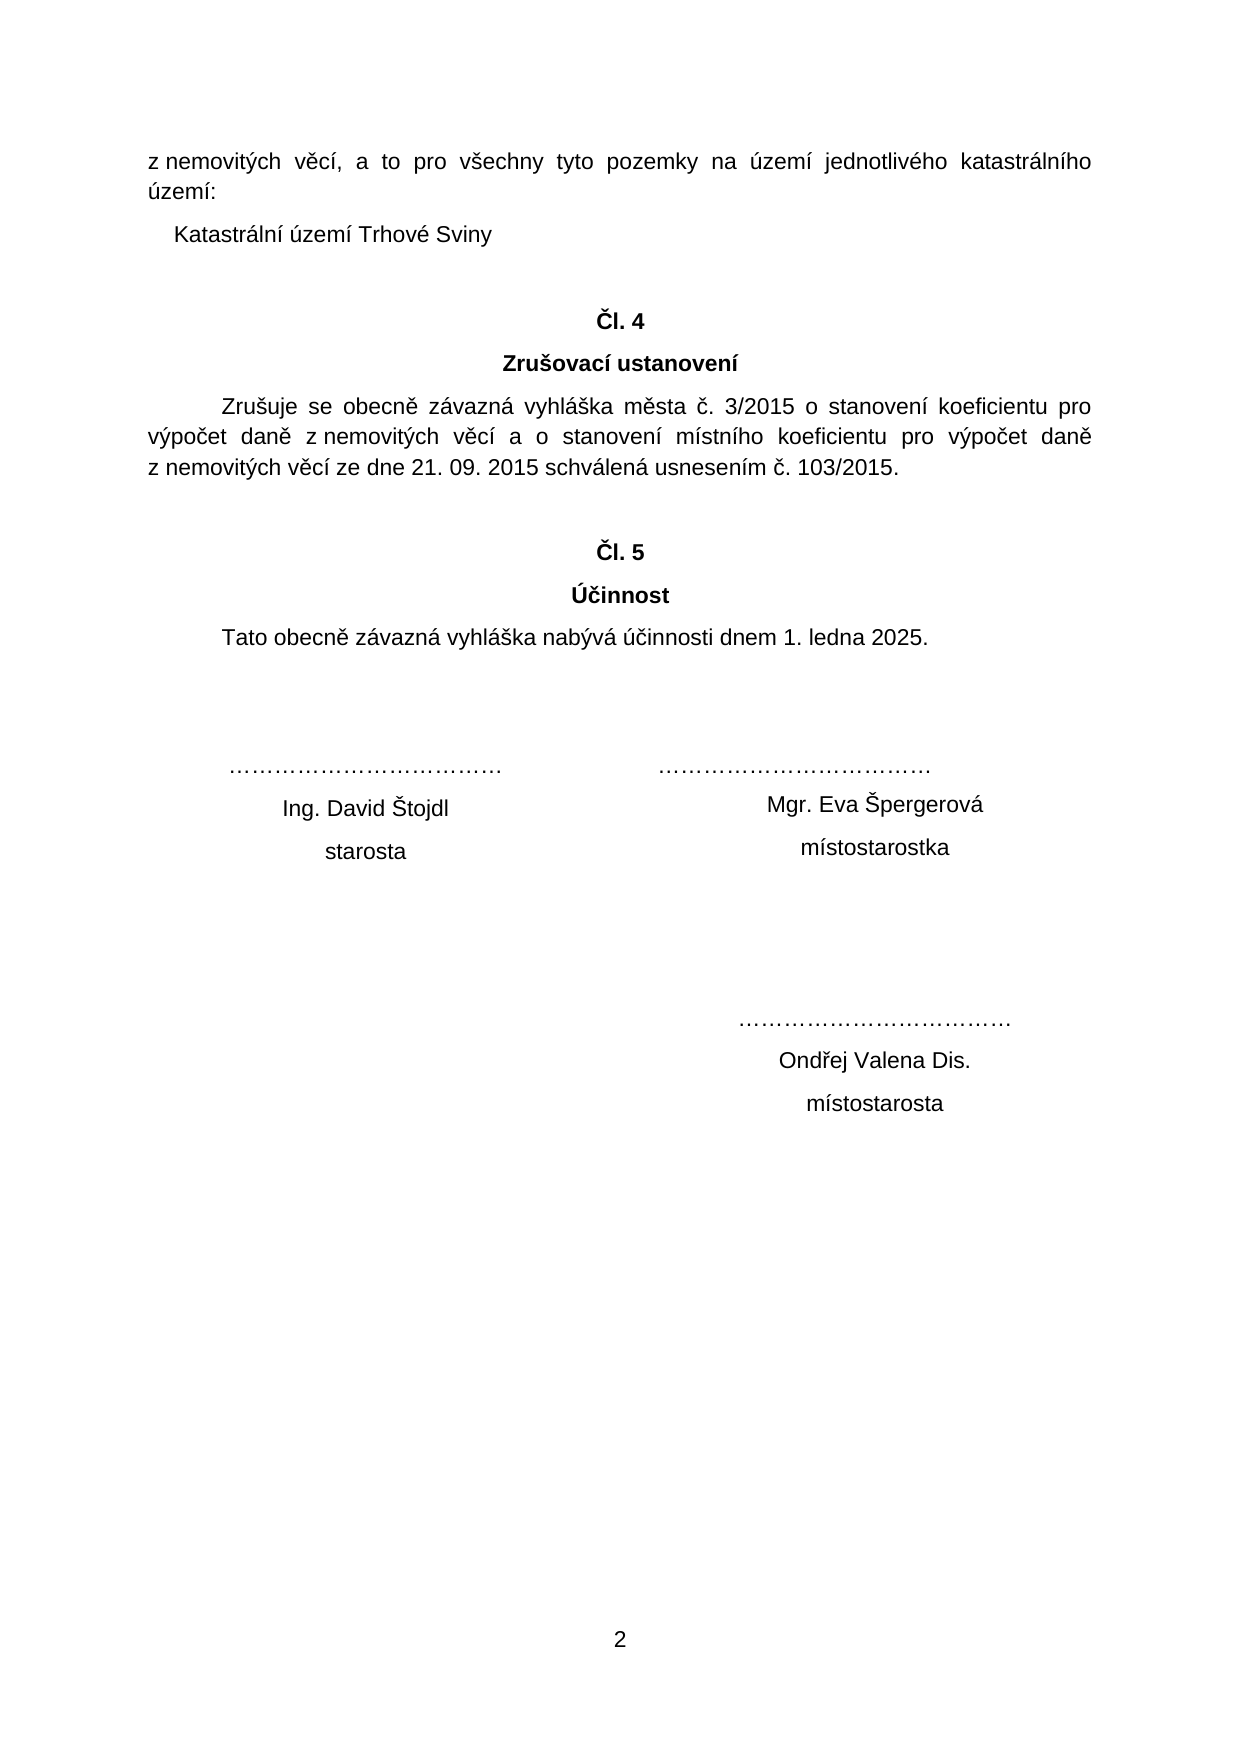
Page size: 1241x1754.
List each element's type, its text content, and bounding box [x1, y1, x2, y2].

text Ondřej Valena Dis. [657, 1047, 1093, 1074]
text Ing. David Štojdl [148, 795, 583, 821]
text Zrušovací ustanovení [148, 350, 1093, 377]
text Čl. 4 [148, 308, 1093, 334]
text místostarostka [657, 834, 1093, 860]
text Katastrální území Trhové Sviny [173, 221, 1093, 247]
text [148, 148, 1093, 204]
text Mgr. Eva Špergerová [657, 791, 1093, 818]
text ……………………………… [148, 752, 583, 779]
text Čl. 5 [148, 539, 1093, 565]
text Účinnost [148, 582, 1093, 608]
text ……………………………… [657, 1005, 1093, 1031]
text Zrušuje se obecně závazná vyhláška města č. 3/2015 o stanovení koeficientu pro výpočet daně z nemovitých věcí a o stanovení místního koeficientu pro výpočet daně z nemovitých věcí ze dne 21. 09. 2015 schválená usnesením č. 103/2015. [148, 393, 1093, 480]
text místostarosta [657, 1090, 1093, 1117]
text Tato obecně závazná vyhláška nabývá účinnosti dnem 1. ledna 2025. [148, 624, 1093, 651]
text starosta……………………………… [148, 838, 583, 864]
